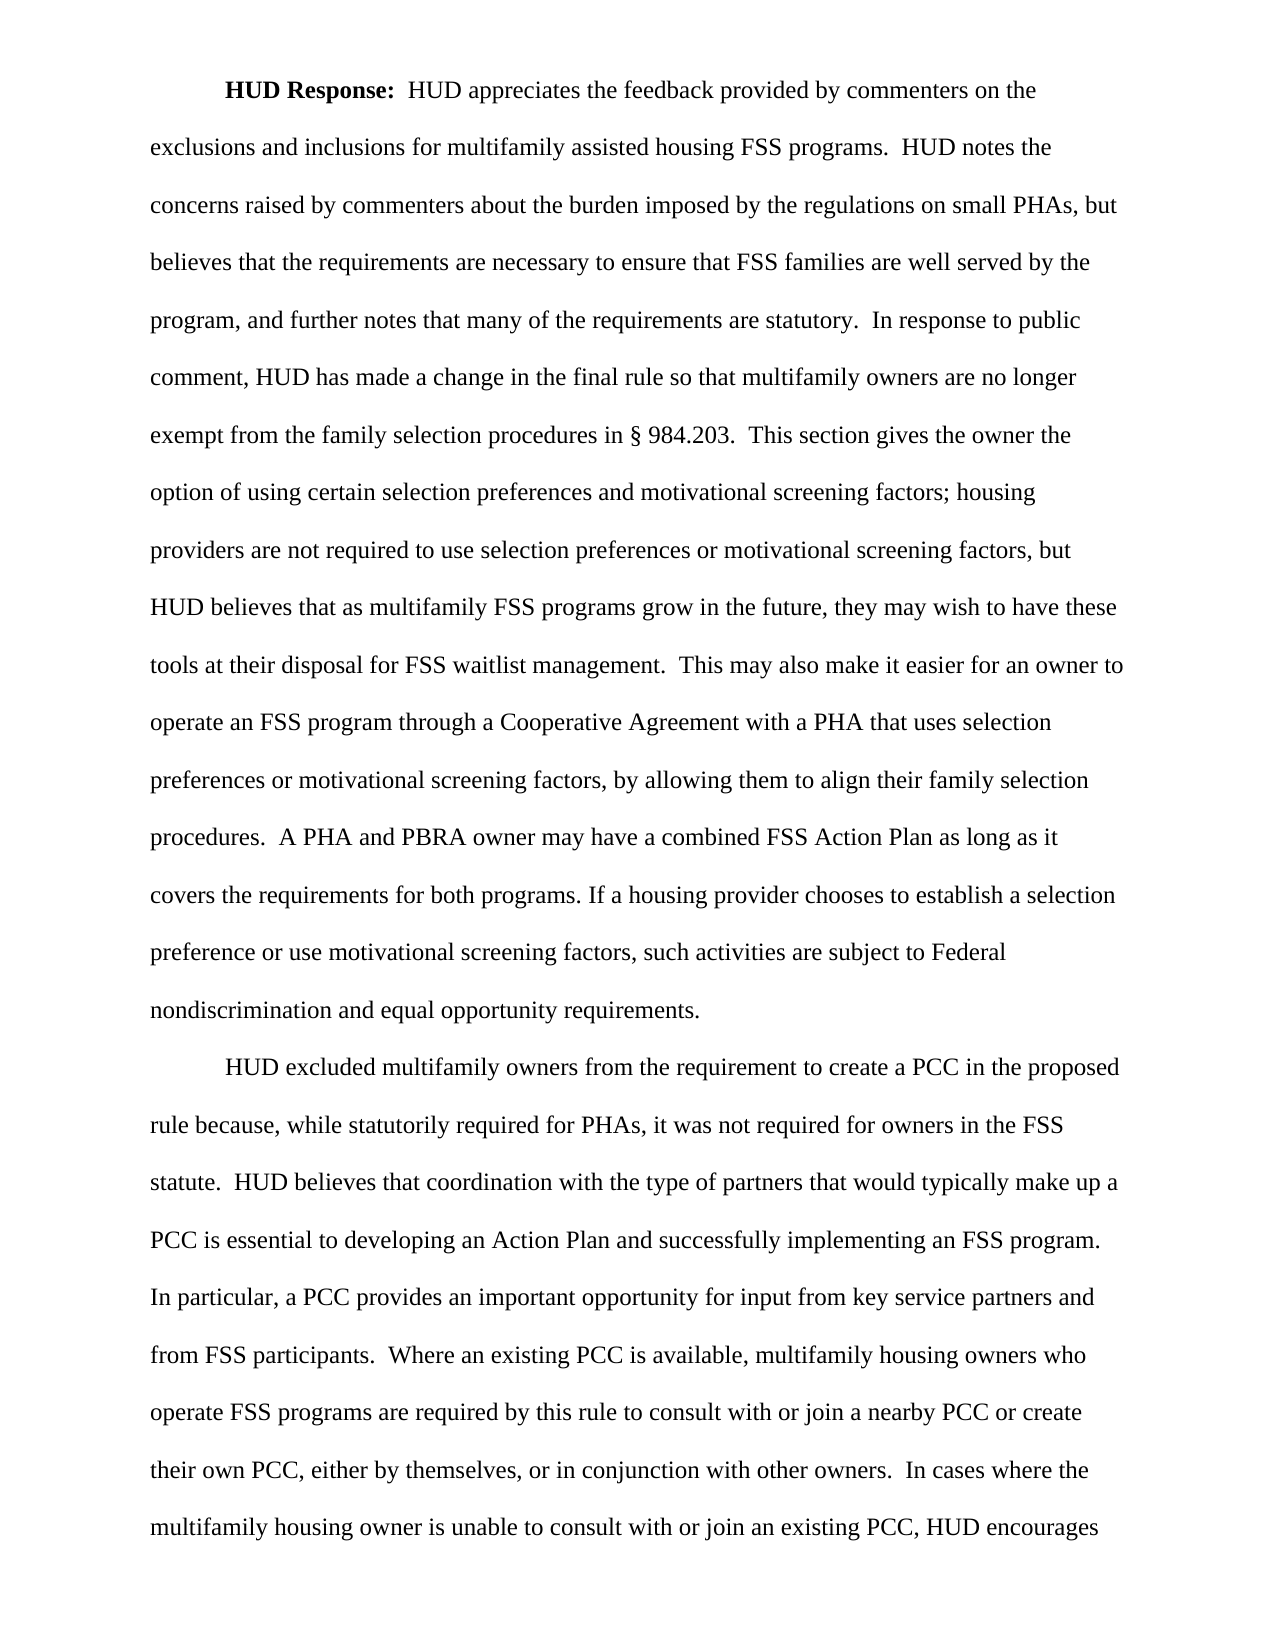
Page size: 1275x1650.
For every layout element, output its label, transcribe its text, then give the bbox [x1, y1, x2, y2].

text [150, 1052, 1125, 1541]
text HUD Response: HUD appreciates the feedback provided by commenters on the exclusions and inclusions for multifamily assisted housing FSS programs. HUD notes the concerns raised by commenters about the burden imposed by the regulations on small PHAs, but believes that the requirements are necessary to ensure that FSS families are well served by the program, and further notes that many of the requirements are statutory. In response to public comment, HUD has made a change in the final rule so that multifamily owners are no longer exempt from the family selection procedures in § 984.203. This section gives the owner the option of using certain selection preferences and motivational screening factors; housing providers are not required to use selection preferences or motivational screening factors, but HUD believes that as multifamily FSS programs grow in the future, they may wish to have these tools at their disposal for FSS waitlist management. This may also make it easier for an owner to operate an FSS program through a Cooperative Agreement with a PHA that uses selection preferences or motivational screening factors, by allowing them to align their family selection procedures. A PHA and PBRA owner may have a combined FSS Action Plan as long as it covers the requirements for both programs. If a housing provider chooses to establish a selection preference or use motivational screening factors, such activities are subject to Federal nondiscrimination and equal opportunity requirements. [150, 75, 1125, 1024]
